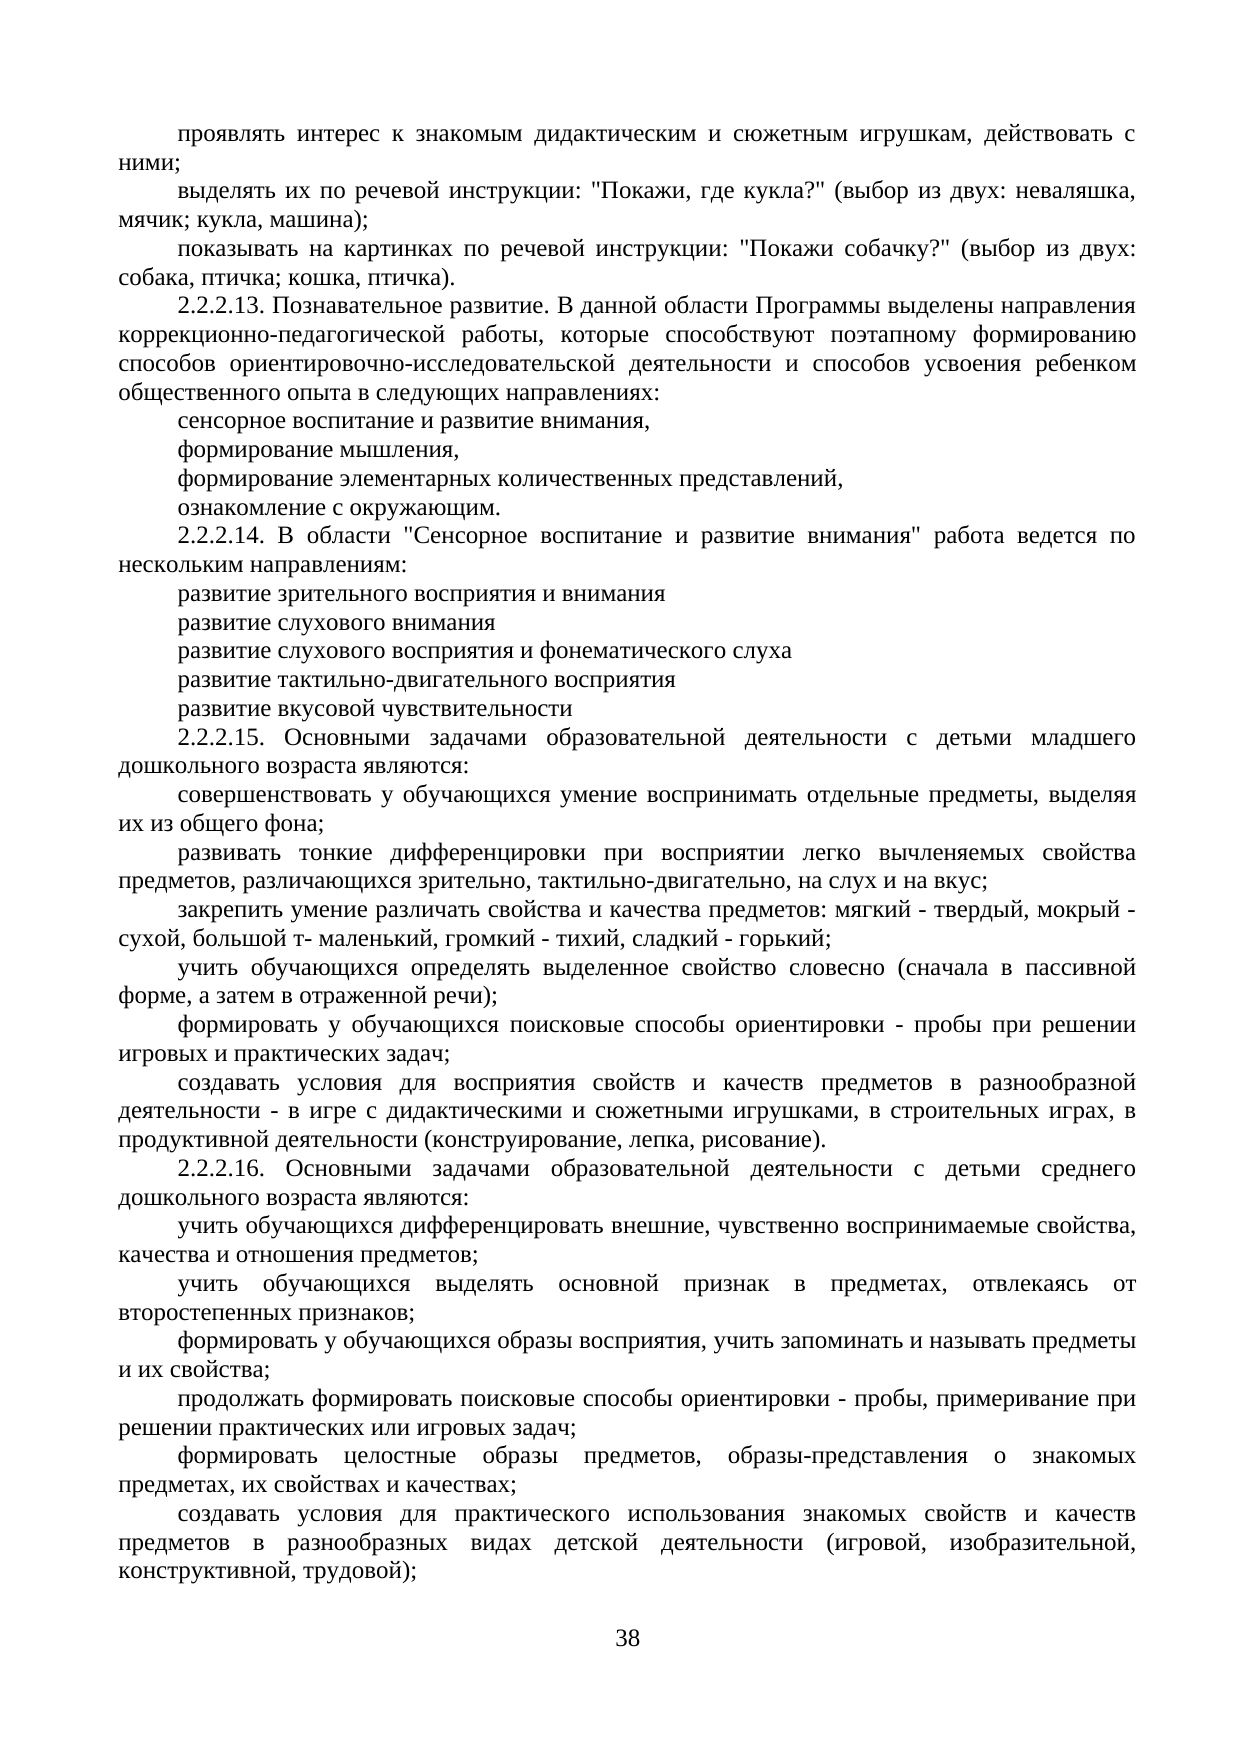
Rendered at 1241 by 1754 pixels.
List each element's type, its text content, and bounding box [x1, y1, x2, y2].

text создавать условия для практического использования знакомых свойств и качеств предметов в разнообразных видах детской деятельности (игровой, изобразительной, конструктивной, трудовой); [118, 1498, 1137, 1584]
text формировать целостные образы предметов, образы-представления о знакомых предметах, их свойствах и качествах; [118, 1441, 1137, 1498]
text 2.2.2.13. Познавательное развитие. В данной области Программы выделены направления коррекционно-педагогической работы, которые способствуют поэтапному формированию способов ориентировочно-исследовательской деятельности и способов усвоения ребенком общественного опыта в следующих направлениях: [118, 291, 1137, 406]
text развивать тонкие дифференцировки при восприятии легко вычленяемых свойства предметов, различающихся зрительно, тактильно-двигательно, на слух и на вкус; [118, 837, 1137, 894]
text сенсорное воспитание и развитие внимания, [118, 406, 1137, 434]
text формирование мышления, [118, 434, 1137, 463]
text создавать условия для восприятия свойств и качеств предметов в разнообразной деятельности - в игре с дидактическими и сюжетными игрушками, в строительных играх, в продуктивной деятельности (конструирование, лепка, рисование). [118, 1067, 1137, 1153]
text развитие тактильно-двигательного восприятия [118, 664, 1137, 693]
text совершенствовать у обучающихся умение воспринимать отдельные предметы, выделяя их из общего фона; [118, 779, 1137, 837]
text 2.2.2.16. Основными задачами образовательной деятельности с детьми среднего дошкольного возраста являются: [118, 1153, 1137, 1211]
text продолжать формировать поисковые способы ориентировки - пробы, примеривание при решении практических или игровых задач; [118, 1383, 1137, 1441]
text 2.2.2.14. В области "Сенсорное воспитание и развитие внимания" работа ведется по нескольким направлениям: [118, 521, 1137, 578]
text 2.2.2.15. Основными задачами образовательной деятельности с детьми младшего дошкольного возраста являются: [118, 722, 1137, 779]
text учить обучающихся определять выделенное свойство словесно (сначала в пассивной форме, а затем в отраженной речи); [118, 952, 1137, 1009]
text формировать у обучающихся поисковые способы ориентировки - пробы при решении игровых и практических задач; [118, 1009, 1137, 1067]
text формирование элементарных количественных представлений, [118, 463, 1137, 492]
text развитие слухового внимания [118, 607, 1137, 636]
text развитие слухового восприятия и фонематического слуха [118, 636, 1137, 664]
text показывать на картинках по речевой инструкции: "Покажи собачку?" (выбор из двух: собака, птичка; кошка, птичка). [118, 233, 1137, 291]
text учить обучающихся дифференцировать внешние, чувственно воспринимаемые свойства, качества и отношения предметов; [118, 1211, 1137, 1268]
text развитие вкусовой чувствительности [118, 693, 1137, 722]
text проявлять интерес к знакомым дидактическим и сюжетным игрушкам, действовать с ними; [118, 118, 1137, 176]
text формировать у обучающихся образы восприятия, учить запоминать и называть предметы и их свойства; [118, 1326, 1137, 1383]
text ознакомление с окружающим. [118, 492, 1137, 521]
text развитие зрительного восприятия и внимания [118, 578, 1137, 607]
text учить обучающихся выделять основной признак в предметах, отвлекаясь от второстепенных признаков; [118, 1268, 1137, 1326]
text закрепить умение различать свойства и качества предметов: мягкий - твердый, мокрый - сухой, большой т- маленький, громкий - тихий, сладкий - горький; [118, 894, 1137, 952]
text выделять их по речевой инструкции: "Покажи, где кукла?" (выбор из двух: неваляшка, мячик; кукла, машина); [118, 176, 1137, 233]
